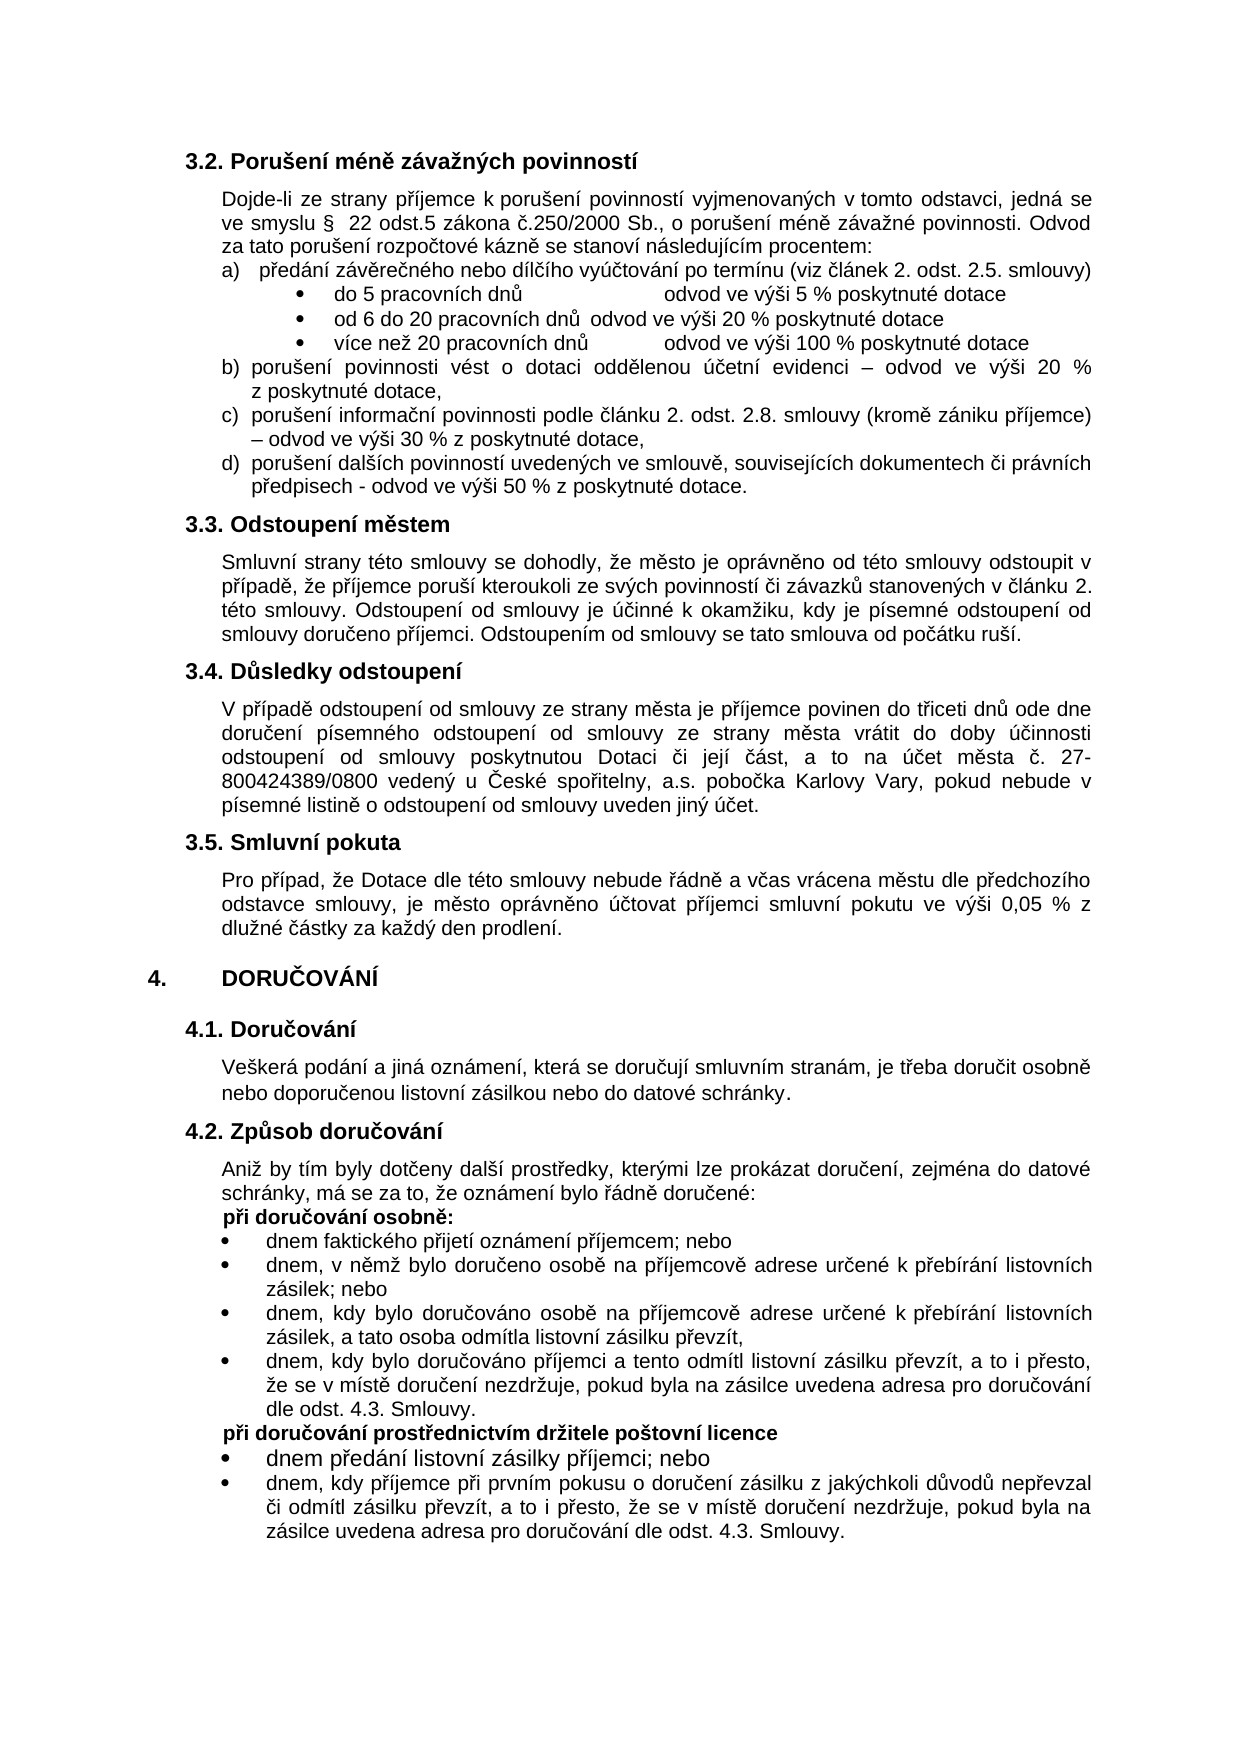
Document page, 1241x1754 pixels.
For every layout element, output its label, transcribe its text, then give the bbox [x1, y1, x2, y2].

text Doručování [148, 965, 1093, 991]
text Doručování [185, 1016, 1093, 1042]
text Smluvní pokuta [185, 829, 1093, 855]
list Pro případ, že Dotace dle této smlouvy nebude řádně a včas vrácena městu dle předchozího odstavce smlouvy, je město oprávněno účtovat příjemci smluvní pokutu ve výši 0,05 % z dlužné částky za každý den prodlení. [221, 868, 1093, 940]
list porušení povinnosti vést o dotaci oddělenou účetní evidenci – odvod ve výši 20 % z poskytnuté dotace, [221, 354, 1093, 402]
text Způsob doručování [185, 1118, 1093, 1144]
list porušení informační povinnosti podle článku 2. odst. 2.8. smlouvy (kromě zániku příjemce) – odvod ve výši 30 % z poskytnuté dotace, [221, 402, 1093, 450]
text Veškerá podání a jiná oznámení, která se doručují smluvním stranám, je třeba doručit osobně nebo doporučenou listovní zásilkou nebo do datové schránky. [221, 1055, 1093, 1105]
text dnem, kdy bylo doručováno příjemci a tento odmítl listovní zásilku převzít, a to i přesto, že se v místě doručení nezdržuje, pokud byla na zásilce uvedena adresa pro doručování dle odst. 4.3. Smlouvy. [221, 1349, 1093, 1421]
text Porušení méně závažných povinností [185, 148, 1093, 174]
text dnem, v němž bylo doručeno osobě na příjemcově adrese určené k přebírání listovních zásilek; nebo [221, 1253, 1093, 1301]
text dnem, kdy bylo doručováno osobě na příjemcově adrese určené k přebírání listovních zásilek, a tato osoba odmítla listovní zásilku převzít, [221, 1301, 1093, 1349]
text dnem, kdy příjemce při prvním pokusu o doručení zásilku z jakýchkoli důvodů nepřevzal či odmítl zásilku převzít, a to i přesto, že se v místě doručení nezdržuje, pokud byla na zásilce uvedena adresa pro doručování dle odst. 4.3. Smlouvy. [221, 1471, 1093, 1543]
list porušení dalších povinností uvedených ve smlouvě, souvisejících dokumentech či právních předpisech - odvod ve výši 50 % z poskytnuté dotace. [221, 450, 1093, 498]
list do 5 pracovních dnů odvod ve výši 5 % poskytnuté dotace [296, 282, 1093, 306]
list Dojde-li ze strany příjemce k porušení povinností vyjmenovaných v tomto odstavci, jedná se ve smyslu § 22 odst.5 zákona č.250/2000 Sb., o porušení méně závažné povinnosti. Odvod za tato porušení rozpočtové kázně se stanoví následujícím procentem: [221, 186, 1093, 258]
subtitle při doručování prostřednictvím držitele poštovní licence [223, 1421, 1093, 1444]
text dnem předání listovní zásilky příjemci; nebo [221, 1444, 1093, 1471]
list více než 20 pracovních dnů odvod ve výši 100 % poskytnuté dotace [296, 330, 1093, 354]
text Aniž by tím byly dotčeny další prostředky, kterými lze prokázat doručení, zejména do datové schránky, má se za to, že oznámení bylo řádně doručené: [221, 1157, 1093, 1204]
text Odstoupení městem [185, 511, 1093, 537]
text dnem faktického přijetí oznámení příjemcem; nebo [221, 1228, 1093, 1253]
list od 6 do 20 pracovních dnů odvod ve výši 20 % poskytnuté dotace [296, 306, 1093, 330]
subtitle při doručování osobně: [223, 1204, 1093, 1228]
list předání závěrečného nebo dílčího vyúčtování po termínu (viz článek 2. odst. 2.5. smlouvy) [221, 258, 1093, 282]
list V případě odstoupení od smlouvy ze strany města je příjemce povinen do třiceti dnů ode dne doručení písemného odstoupení od smlouvy ze strany města vrátit do doby účinnosti odstoupení od smlouvy poskytnutou Dotaci či její část, a to na účet města č. 27-800424389/0800 vedený u České spořitelny, a.s. pobočka Karlovy Vary, pokud nebude v písemné listině o odstoupení od smlouvy uveden jiný účet. [221, 697, 1093, 817]
text Důsledky odstoupení [185, 658, 1093, 684]
